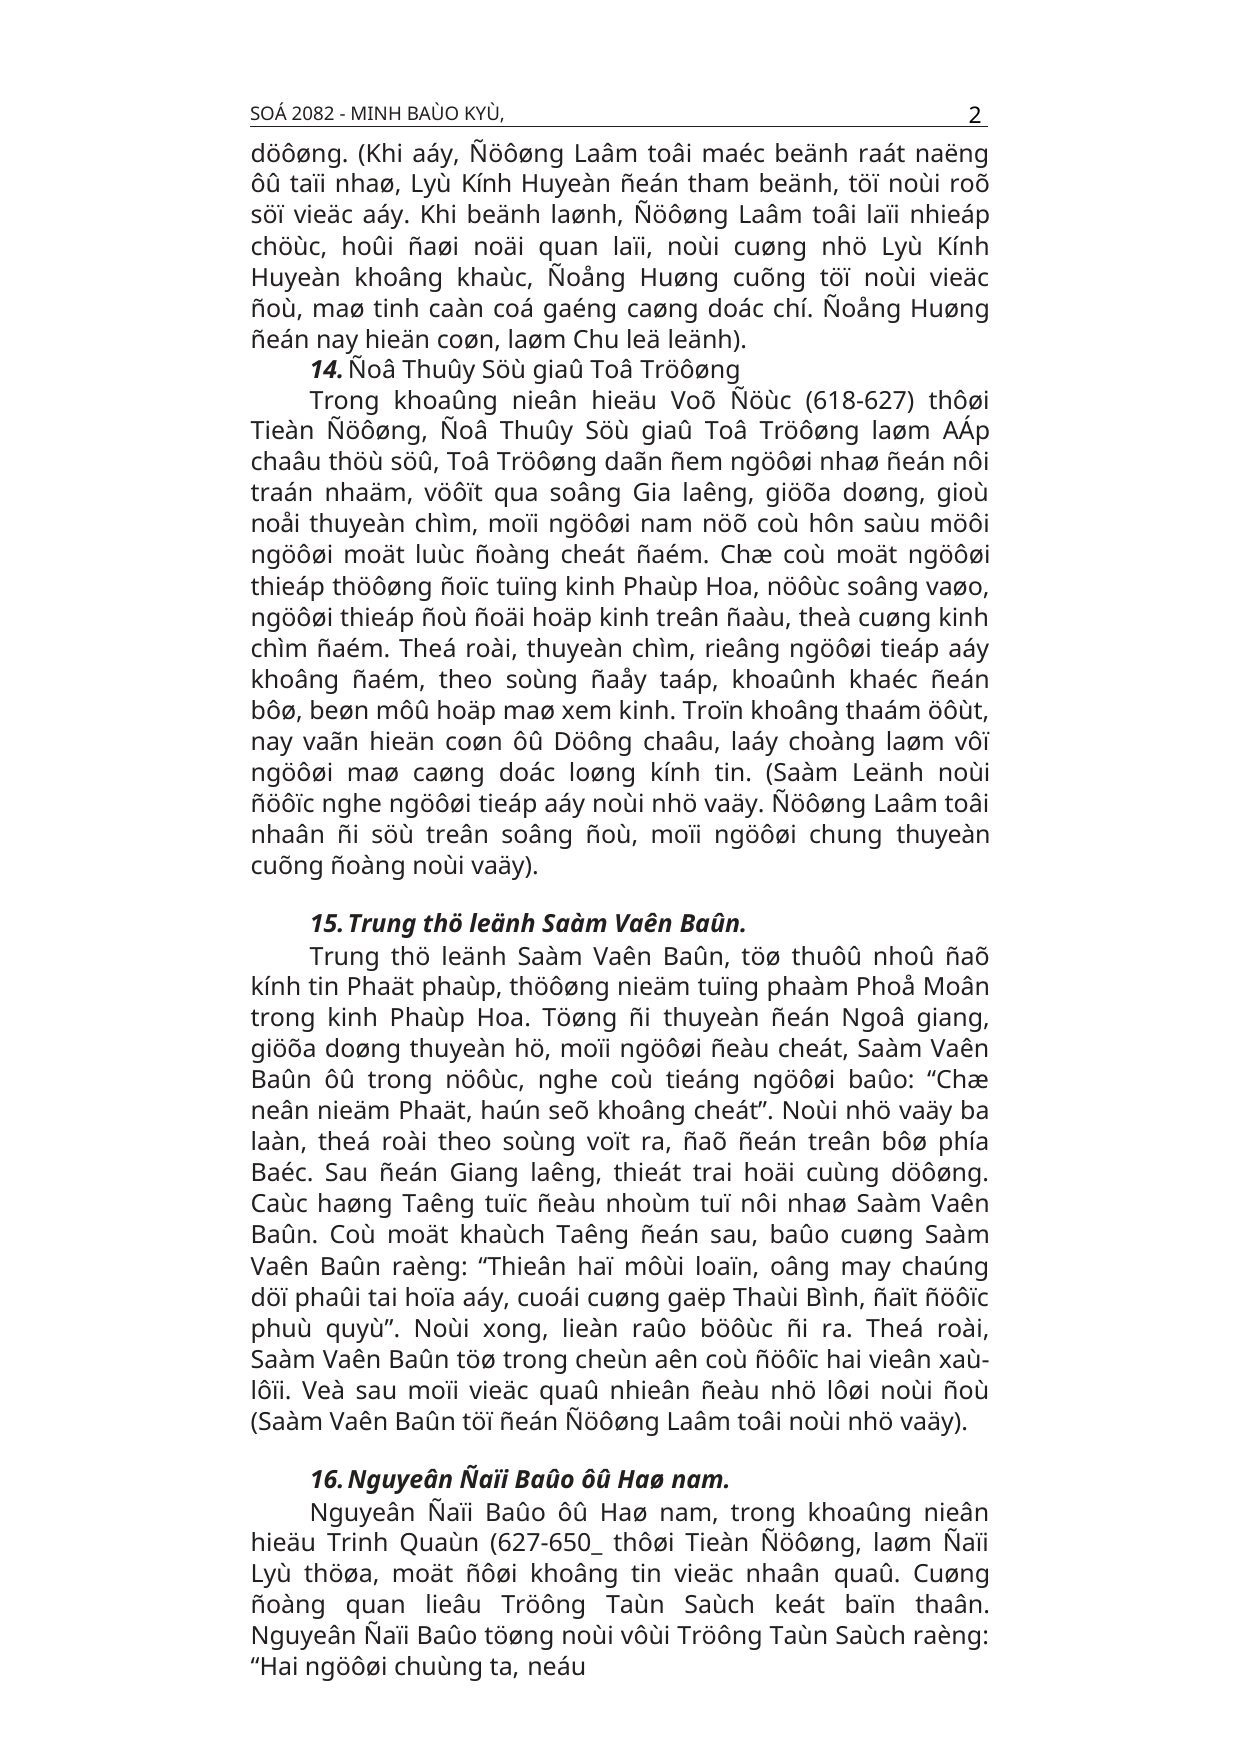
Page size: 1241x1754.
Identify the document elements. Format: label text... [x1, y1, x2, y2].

text Trung thö leänh Saàm Vaên Baûn, töø thuôû nhoû ñaõ kính tin Phaät phaùp, thöôøng nieäm tuïng phaàm Phoå Moân trong kinh Phaùp Hoa. Töøng ñi thuyeàn ñeán Ngoâ giang, giöõa doøng thuyeàn hö, moïi ngöôøi ñeàu cheát, Saàm Vaên Baûn ôû trong nöôùc, nghe coù tieáng ngöôøi baûo: “Chæ neân nieäm Phaät, haún seõ khoâng cheát”. Noùi nhö vaäy ba laàn, theá roài theo soùng voït ra, ñaõ ñeán treân bôø phía Baéc. Sau ñeán Giang laêng, thieát trai hoäi cuùng döôøng. Caùc haøng Taêng tuïc ñeàu nhoùm tuï nôi nhaø Saàm Vaên Baûn. Coù moät khaùch Taêng ñeán sau, baûo cuøng Saàm Vaên Baûn raèng: “Thieân haï môùi loaïn, oâng may chaúng döï phaûi tai hoïa aáy, cuoái cuøng gaëp Thaùi Bình, ñaït ñöôïc phuù quyù”. Noùi xong, lieàn raûo böôùc ñi ra. Theá roài, Saàm Vaên Baûn töø trong cheùn aên coù ñöôïc hai vieân xaù-lôïi. Veà sau moïi vieäc quaû nhieân ñeàu nhö lôøi noùi ñoù (Saàm Vaên Baûn töï ñeán Ñöôøng Laâm toâi noùi nhö vaäy). [250, 941, 990, 1437]
subtitle Trung thö leänh Saàm Vaên Baûn. [309, 907, 1092, 939]
list Ñoâ Thuûy Söù giaû Toâ Tröôøng [309, 355, 1092, 384]
text Trong khoaûng nieân hieäu Voõ Ñöùc (618-627) thôøi Tieàn Ñöôøng, Ñoâ Thuûy Söù giaû Toâ Tröôøng laøm AÁp chaâu thöù söû, Toâ Tröôøng daãn ñem ngöôøi nhaø ñeán nôi traán nhaäm, vöôït qua soâng Gia laêng, giöõa doøng, gioù noåi thuyeàn chìm, moïi ngöôøi nam nöõ coù hôn saùu möôi ngöôøi moät luùc ñoàng cheát ñaém. Chæ coù moät ngöôøi thieáp thöôøng ñoïc tuïng kinh Phaùp Hoa, nöôùc soâng vaøo, ngöôøi thieáp ñoù ñoäi hoäp kinh treân ñaàu, theà cuøng kinh chìm ñaém. Theá roài, thuyeàn chìm, rieâng ngöôøi tieáp aáy khoâng ñaém, theo soùng ñaåy taáp, khoaûnh khaéc ñeán bôø, beøn môû hoäp maø xem kinh. Troïn khoâng thaám öôùt, nay vaãn hieän coøn ôû Döông chaâu, laáy choàng laøm vôï ngöôøi maø caøng doác loøng kính tin. (Saàm Leänh noùi ñöôïc nghe ngöôøi tieáp aáy noùi nhö vaäy. Ñöôøng Laâm toâi nhaân ñi söù treân soâng ñoù, moïi ngöôøi chung thuyeàn cuõng ñoàng noùi vaäy). [250, 385, 990, 882]
text Nguyeân Ñaïi Baûo ôû Haø nam, trong khoaûng nieân hieäu Trinh Quaùn (627-650_ thôøi Tieàn Ñöôøng, laøm Ñaïi Lyù thöøa, moät ñôøi khoâng tin vieäc nhaân quaû. Cuøng ñoàng quan lieâu Tröông Taùn Saùch keát baïn thaân. Nguyeân Ñaïi Baûo töøng noùi vôùi Tröông Taùn Saùch raèng: “Hai ngöôøi chuùng ta, neáu [250, 1497, 990, 1683]
subtitle Nguyeân Ñaïi Baûo ôû Haø nam. [309, 1462, 1092, 1495]
text döôøng. (Khi aáy, Ñöôøng Laâm toâi maéc beänh raát naëng ôû taïi nhaø, Lyù Kính Huyeàn ñeán tham beänh, töï noùi roõ söï vieäc aáy. Khi beänh laønh, Ñöôøng Laâm toâi laïi nhieáp chöùc, hoûi ñaøi noäi quan laïi, noùi cuøng nhö Lyù Kính Huyeàn khoâng khaùc, Ñoång Huøng cuõng töï noùi vieäc ñoù, maø tinh caàn coá gaéng caøng doác chí. Ñoång Huøng ñeán nay hieän coøn, laøm Chu leä leänh). [250, 138, 990, 355]
